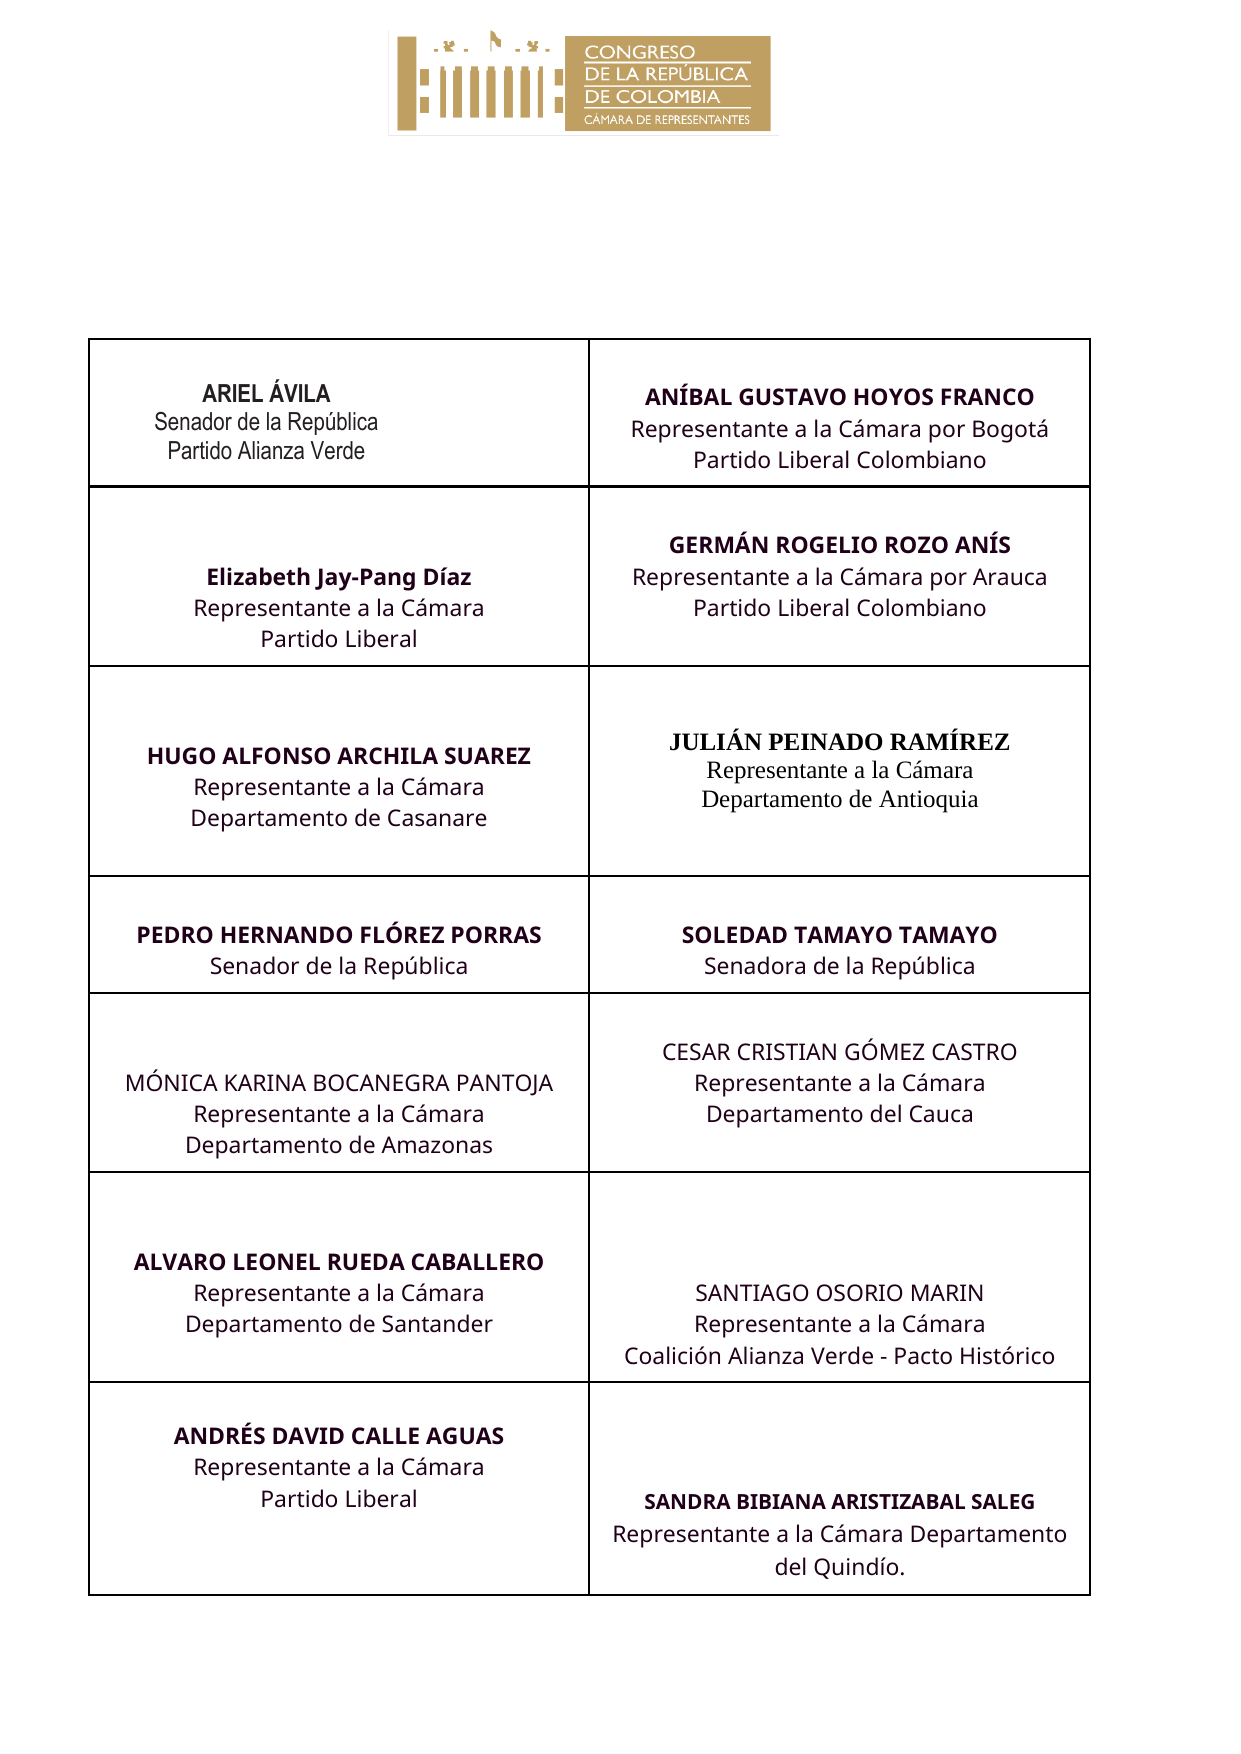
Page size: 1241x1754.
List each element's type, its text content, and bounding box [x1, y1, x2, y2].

table_cell GERMÁN ROGELIO ROZO ANÍS Representante a la Cámara por Arauca Partido Liberal Colombiano [590, 488, 1089, 664]
table_header ARIEL ÁVILA Senador de la República Partido Alianza Verde [90, 340, 588, 485]
picture [388, 30, 780, 136]
table_cell ANDRÉS DAVID CALLE AGUAS Representante a la Cámara Partido Liberal [90, 1383, 588, 1594]
table_cell CESAR CRISTIAN GÓMEZ CASTRO Representante a la Cámara Departamento del Cauca [590, 994, 1089, 1171]
table_cell SOLEDAD TAMAYO TAMAYO Senadora de la República [590, 877, 1089, 992]
table_cell PEDRO HERNANDO FLÓREZ PORRAS Senador de la República [90, 877, 588, 992]
table_cell MÓNICA KARINA BOCANEGRA PANTOJA Representante a la Cámara Departamento de Amazonas [90, 994, 588, 1171]
table_cell SANDRA BIBIANA ARISTIZABAL SALEG Representante a la Cámara Departamento del Quindío. [590, 1383, 1089, 1594]
table_cell Elizabeth Jay-Pang Díaz Representante a la Cámara Partido Liberal [90, 488, 588, 664]
table_cell ALVARO LEONEL RUEDA CABALLERO Representante a la Cámara Departamento de Santander [90, 1173, 588, 1381]
table_cell HUGO ALFONSO ARCHILA SUAREZ Representante a la Cámara Departamento de Casanare [90, 667, 588, 875]
table_cell JULIÁN PEINADO RAMÍREZ Representante a la Cámara Departamento de Antioquia [590, 667, 1089, 875]
table_header ANÍBAL GUSTAVO HOYOS FRANCO Representante a la Cámara por Bogotá Partido Liberal Colombiano [590, 340, 1089, 485]
table_cell SANTIAGO OSORIO MARIN Representante a la Cámara Coalición Alianza Verde - Pacto Histórico [590, 1173, 1089, 1381]
